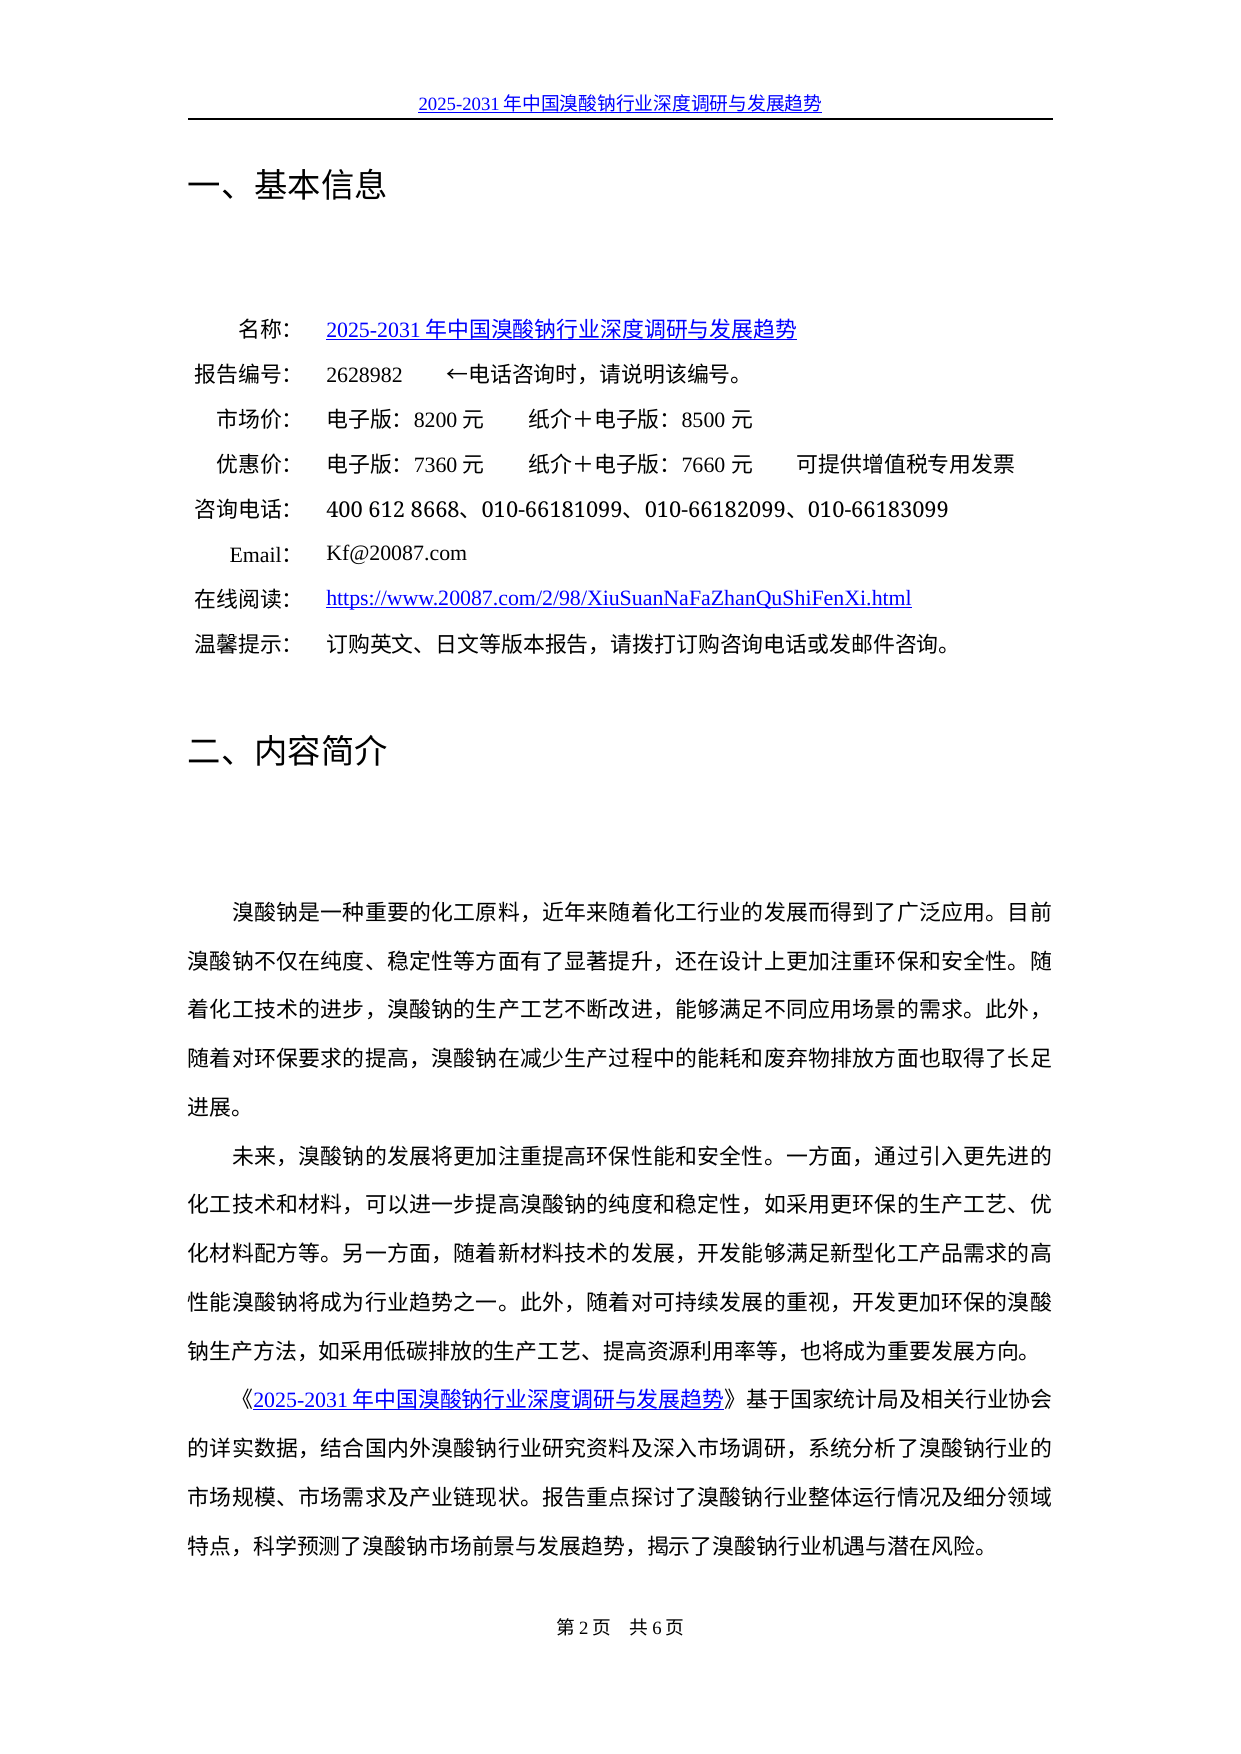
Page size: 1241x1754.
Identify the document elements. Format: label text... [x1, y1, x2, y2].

table_cell Email： [167, 537, 315, 582]
table_cell 温馨提示： [167, 627, 315, 672]
table_cell 优惠价： [167, 447, 315, 492]
table_cell [315, 582, 1073, 627]
table_cell 订购英文、日文等版本报告，请拨打订购咨询电话或发邮件咨询。 [315, 627, 1073, 672]
table_cell 电子版：8200 元 纸介＋电子版：8500 元 [315, 402, 1073, 447]
table_cell 电子版：7360 元 纸介＋电子版：7660 元 可提供增值税专用发票 [315, 447, 1073, 492]
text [187, 894, 1053, 1561]
title 一、基本信息 [187, 150, 1053, 215]
table_cell 咨询电话： [167, 492, 315, 537]
title 二、内容简介 [187, 717, 1053, 782]
table_header 名称： [167, 312, 315, 357]
table_cell 2628982 ←电话咨询时，请说明该编号。 [315, 357, 1073, 402]
table_cell 市场价： [167, 402, 315, 447]
table_cell Kf@20087.com [315, 537, 1073, 582]
table_header 2025-2031年中国溴酸钠行业深度调研与发展趋势 [315, 312, 1073, 357]
table_cell 报告编号： [167, 357, 315, 402]
table_cell 400 612 8668、010-66181099、010-66182099、010-66183099 [315, 492, 1073, 537]
table_cell 在线阅读： [167, 582, 315, 627]
